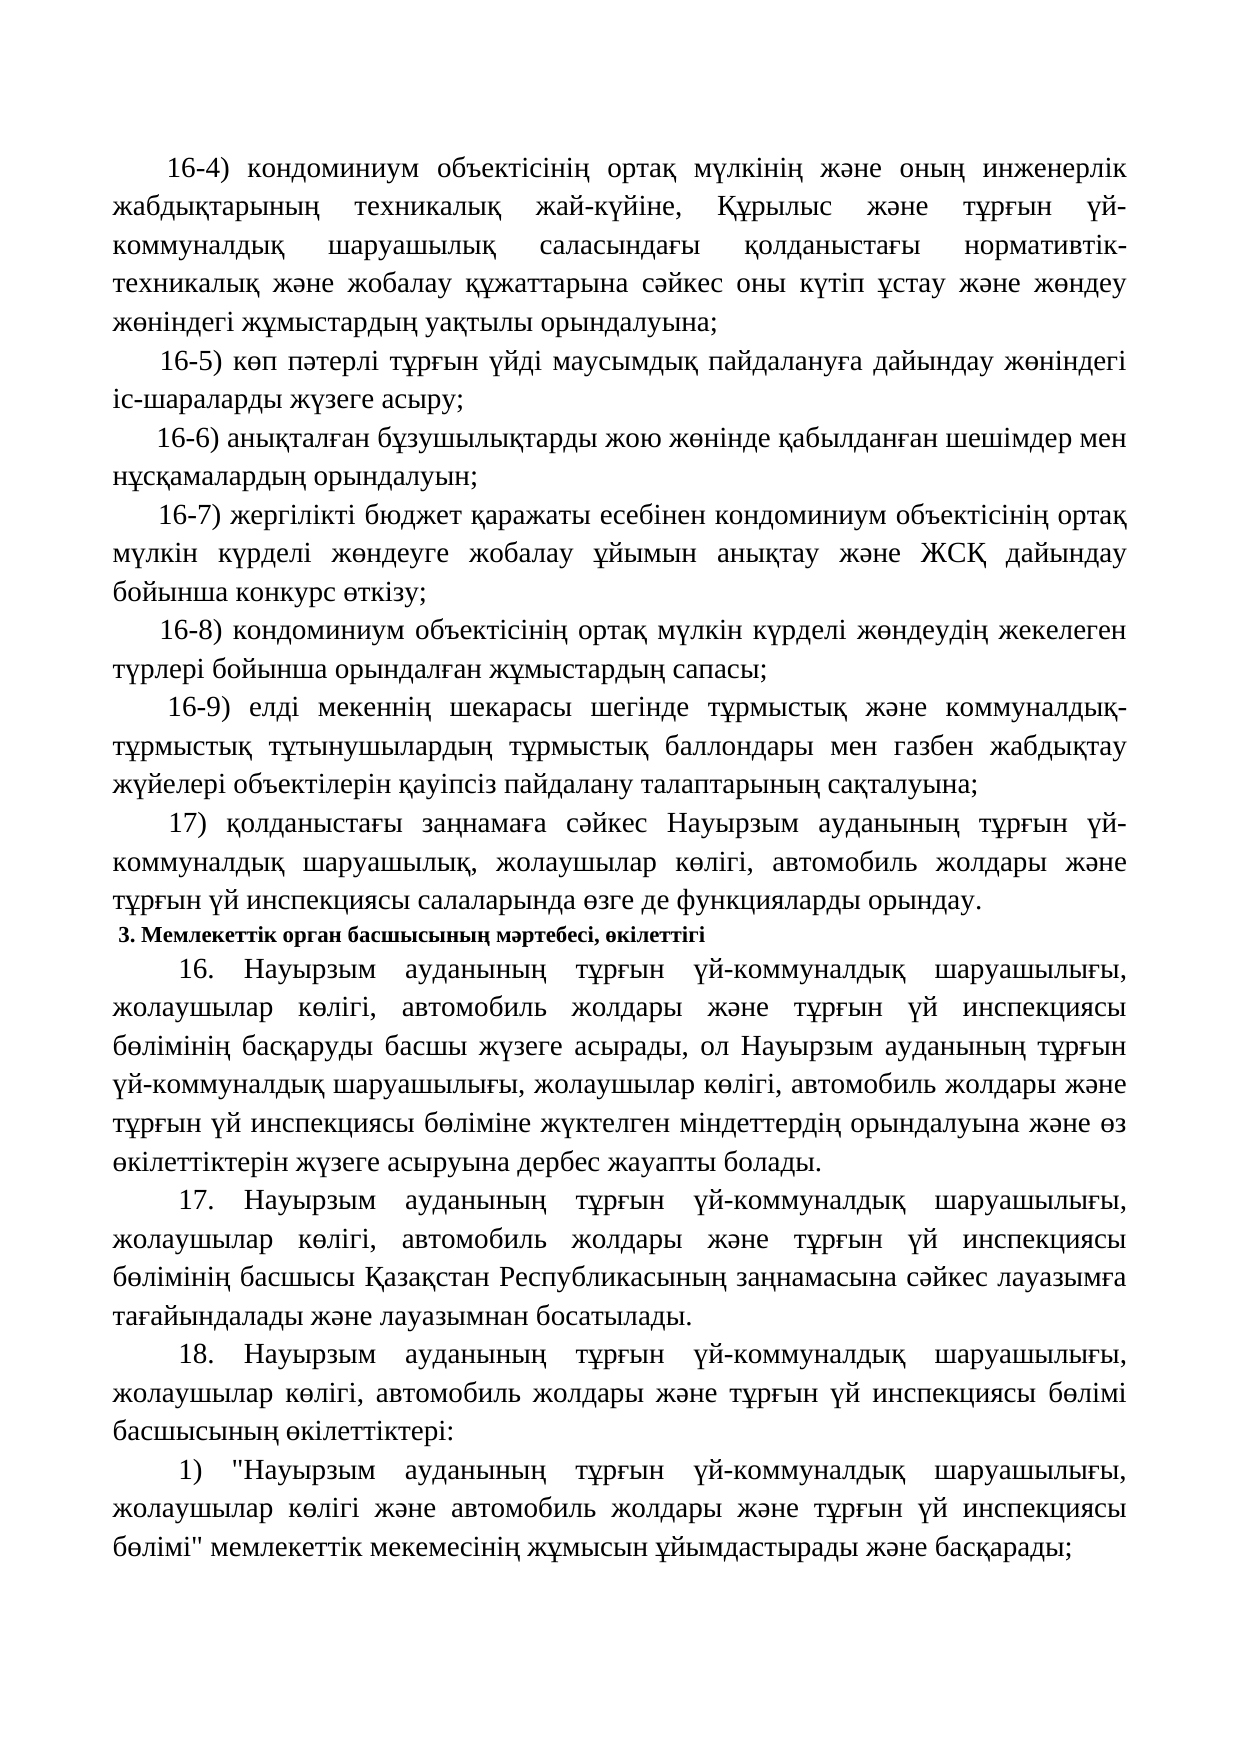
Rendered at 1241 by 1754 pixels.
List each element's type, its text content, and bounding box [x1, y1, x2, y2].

text 3. Мемлекеттік орган басшысының мәртебесі, өкілеттігі [112, 921, 1128, 947]
text 16-7) жергілікті бюджет қаражаты есебінен кондоминиум объектісінің ортақ мүлкін күрделі жөндеуге жобалау ұйымын анықтау және ЖСҚ дайындау бойынша конкурс өткізу; [112, 497, 1128, 607]
text 16-4) кондоминиум объектісінің ортақ мүлкінің және оның инженерлік жабдықтарының техникалық жай-күйіне, Құрылыс және тұрғын үй-коммуналдық шаруашылық саласындағы қолданыстағы нормативтік-техникалық және жобалау құжаттарына сәйкес оны күтіп ұстау және жөндеу жөніндегі жұмыстардың уақтылы орындалуына; [112, 150, 1128, 338]
text 16-8) кондоминиум объектісінің ортақ мүлкін күрделі жөндеудің жекелеген түрлері бойынша орындалған жұмыстардың сапасы; [112, 612, 1128, 684]
text 16. Науырзым ауданының тұрғын үй-коммуналдық шаруашылығы, жолаушылар көлігі, автомобиль жолдары және тұрғын үй инспекциясы бөлімінің басқаруды басшы жүзеге асырады, ол Науырзым ауданының тұрғын үй-коммуналдық шаруашылығы, жолаушылар көлігі, автомобиль жолдары және тұрғын үй инспекциясы бөліміне жүктелген міндеттердің орындалуына және өз өкілеттіктерін жүзеге асыруына дербес жауапты болады. [112, 951, 1128, 1177]
text 16-5) көп пәтерлі тұрғын үйді маусымдық пайдалануға дайындау жөніндегі іс-шараларды жүзеге асыру; [112, 343, 1128, 415]
text 16-6) анықталған бұзушылықтарды жою жөнінде қабылданған шешімдер мен нұсқамалардың орындалуын; [112, 420, 1128, 492]
text 17. Науырзым ауданының тұрғын үй-коммуналдық шаруашылығы, жолаушылар көлігі, автомобиль жолдары және тұрғын үй инспекциясы бөлімінің басшысы Қазақстан Республикасының заңнамасына сәйкес лауазымға тағайындалады және лауазымнан босатылады. [112, 1182, 1128, 1331]
text 1) "Науырзым ауданының тұрғын үй-коммуналдық шаруашылығы, жолаушылар көлігі және автомобиль жолдары және тұрғын үй инспекциясы бөлімі" мемлекеттік мекемесінің жұмысын ұйымдастырады және басқарады; [112, 1452, 1128, 1563]
text 18. Науырзым ауданының тұрғын үй-коммуналдық шаруашылығы, жолаушылар көлігі, автомобиль жолдары және тұрғын үй инспекциясы бөлімі басшысының өкілеттіктері: [112, 1336, 1128, 1447]
text 16-9) елді мекеннің шекарасы шегінде тұрмыстық және коммуналдық-тұрмыстық тұтынушылардың тұрмыстық баллондары мен газбен жабдықтау жүйелері объектілерін қауіпсіз пайдалану талаптарының сақталуына; [112, 689, 1128, 800]
text 17) қолданыстағы заңнамаға сәйкес Науырзым ауданының тұрғын үй-коммуналдық шаруашылық, жолаушылар көлігі, автомобиль жолдары және тұрғын үй инспекциясы салаларында өзге де функцияларды орындау. [112, 805, 1128, 916]
